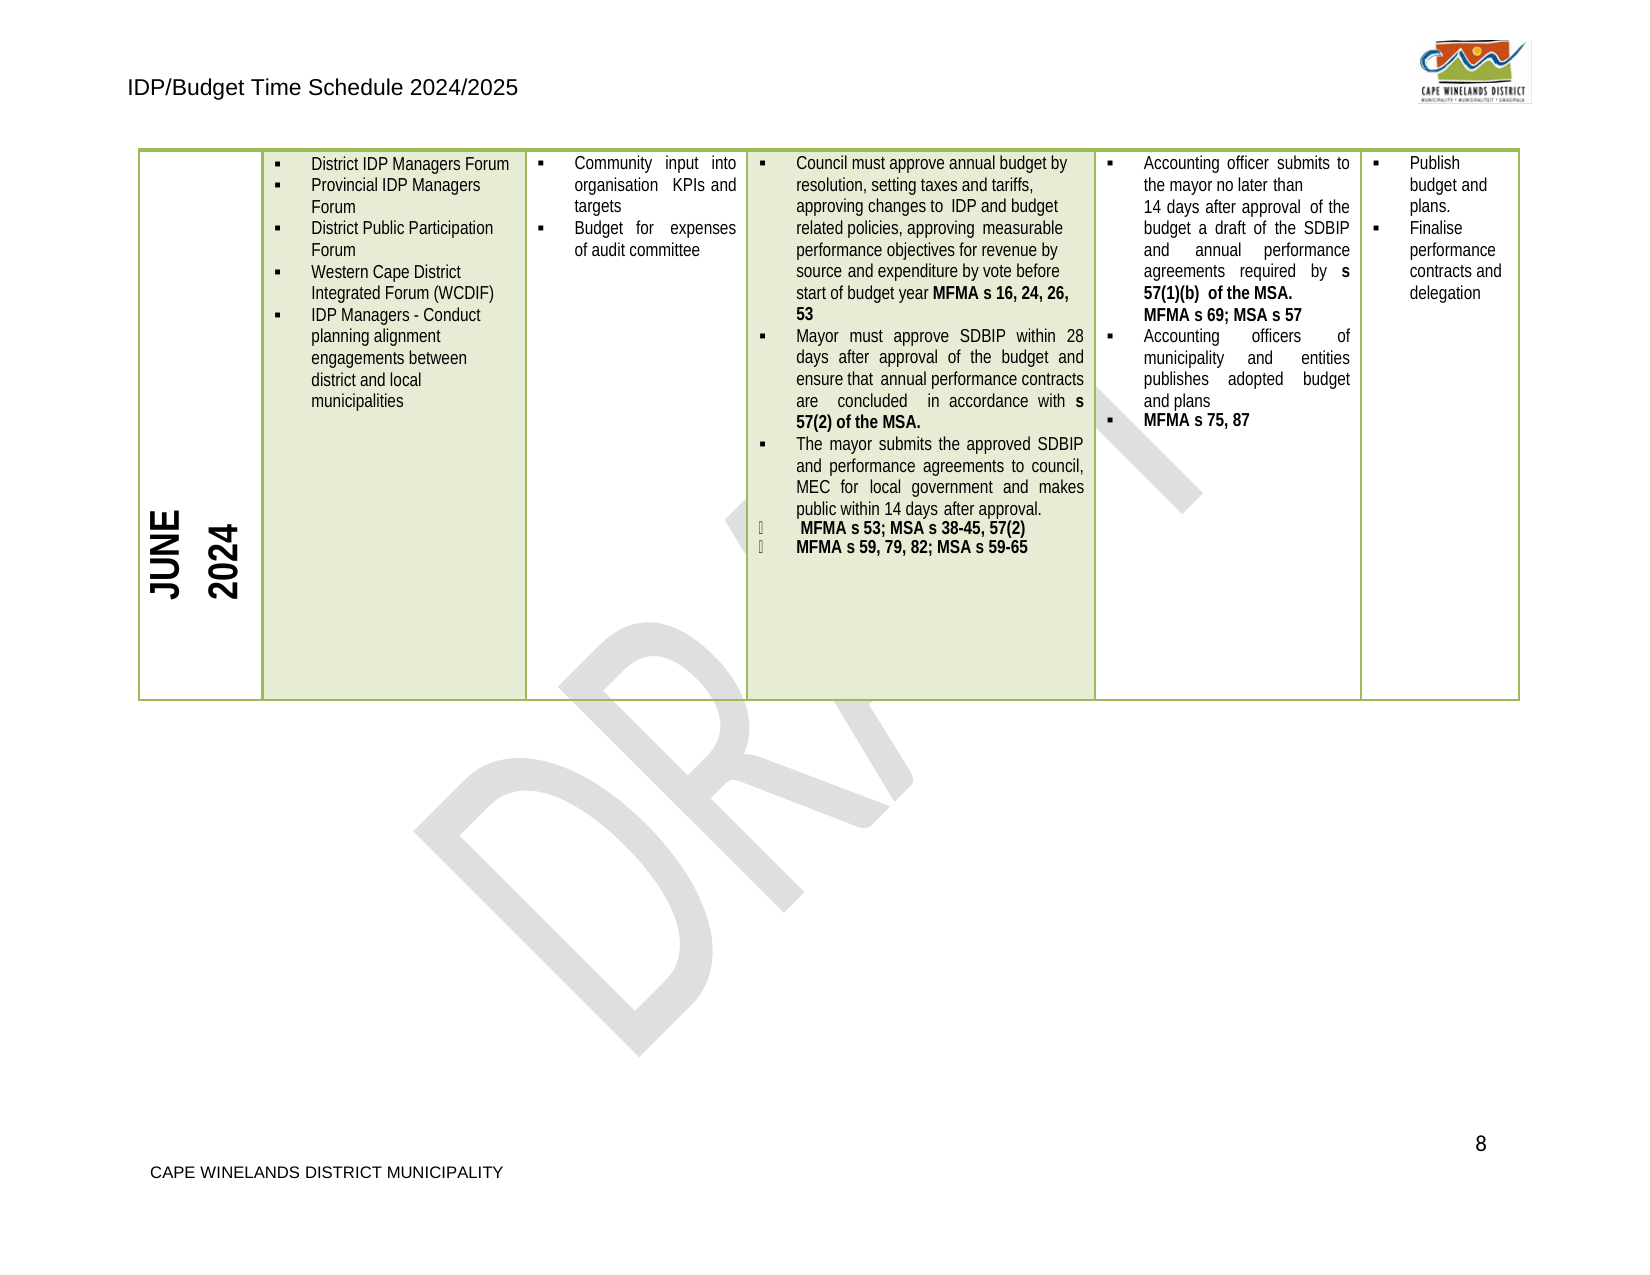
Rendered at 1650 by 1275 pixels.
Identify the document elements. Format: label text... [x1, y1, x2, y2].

table_cell Accounting officer submits to the mayor no later than 14 days after approval of the budget a draft of the SDBIP and annual performance agreements required by s 57(1)(b) of the MSA. MFMA s 69; MSA s 57 Accounting officers of municipality and entities publishes adopted budget and plans MFMA s 75, 87 [1096, 152, 1360, 699]
picture [1418, 40, 1534, 106]
table_cell Community input into organisation KPIs and targets Budget for expenses of audit committee [527, 152, 746, 699]
table_cell Publish budget and plans. Finalise performance contracts and delegation [1362, 152, 1518, 699]
table_cell District IDP Managers Forum Provincial IDP Managers Forum District Public Participation Forum Western Cape District Integrated Forum (WCDIF) IDP Managers - Conduct planning alignment engagements between district and local municipalities [264, 152, 525, 699]
table_cell JUNE 2024 [140, 152, 261, 699]
table_cell Council must approve annual budget by resolution, setting taxes and tariffs, approving changes to IDP and budget related policies, approving measurable performance objectives for revenue by source and expenditure by vote before start of budget year MFMA s 16, 24, 26, 53 Mayor must approve SDBIP within 28 days after approval of the budget and ensure that annual performance contracts are concluded in accordance with s 57(2) of the MSA. The mayor submits the approved SDBIP and performance agreements to council, MEC for local government and makes public within 14 days after approval.  MFMA s 53; MSA s 38-45, 57(2)  MFMA s 59, 79, 82; MSA s 59-65 [748, 152, 1094, 699]
